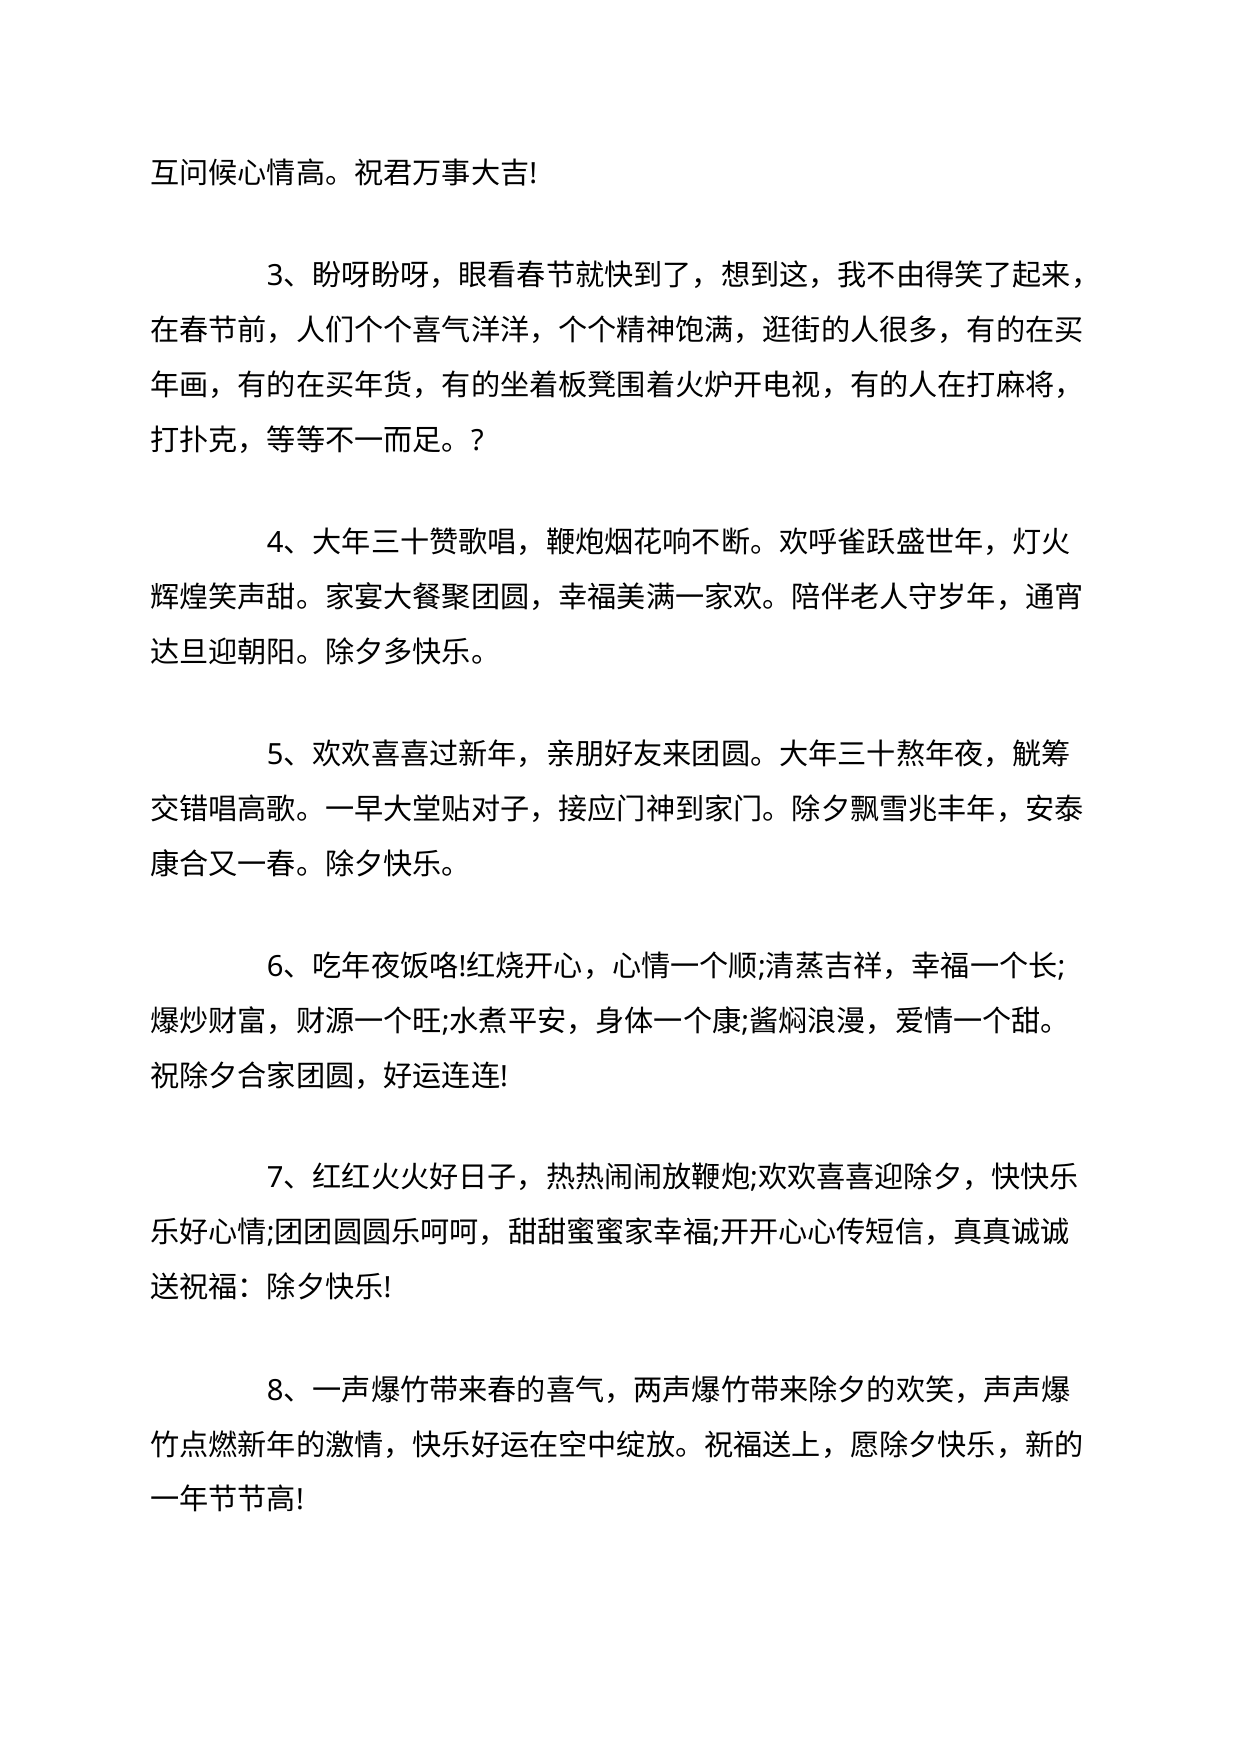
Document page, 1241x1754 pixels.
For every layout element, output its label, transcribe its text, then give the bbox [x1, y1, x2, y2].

text 4、大年三十赞歌唱，鞭炮烟花响不断。欢呼雀跃盛世年，灯火辉煌笑声甜。家宴大餐聚团圆，幸福美满一家欢。陪伴老人守岁年，通宵达旦迎朝阳。除夕多快乐。 [150, 519, 1090, 671]
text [150, 150, 1090, 192]
text 3、盼呀盼呀，眼看春节就快到了，想到这，我不由得笑了起来，在春节前，人们个个喜气洋洋，个个精神饱满，逛街的人很多，有的在买年画，有的在买年货，有的坐着板凳围着火炉开电视，有的人在打麻将，打扑克，等等不一而足。? [150, 252, 1090, 459]
text 6、吃年夜饭咯!红烧开心，心情一个顺;清蒸吉祥，幸福一个长;爆炒财富，财源一个旺;水煮平安，身体一个康;酱焖浪漫，爱情一个甜。祝除夕合家团圆，好运连连! [150, 942, 1090, 1094]
text 5、欢欢喜喜过新年，亲朋好友来团圆。大年三十熬年夜，觥筹交错唱高歌。一早大堂贴对子，接应门神到家门。除夕飘雪兆丰年，安泰康合又一春。除夕快乐。 [150, 730, 1090, 883]
text 7、红红火火好日子，热热闹闹放鞭炮;欢欢喜喜迎除夕，快快乐乐好心情;团团圆圆乐呵呵，甜甜蜜蜜家幸福;开开心心传短信，真真诚诚送祝福：除夕快乐! [150, 1154, 1090, 1306]
text 8、一声爆竹带来春的喜气，两声爆竹带来除夕的欢笑，声声爆竹点燃新年的激情，快乐好运在空中绽放。祝福送上，愿除夕快乐，新的一年节节高! [150, 1366, 1090, 1518]
